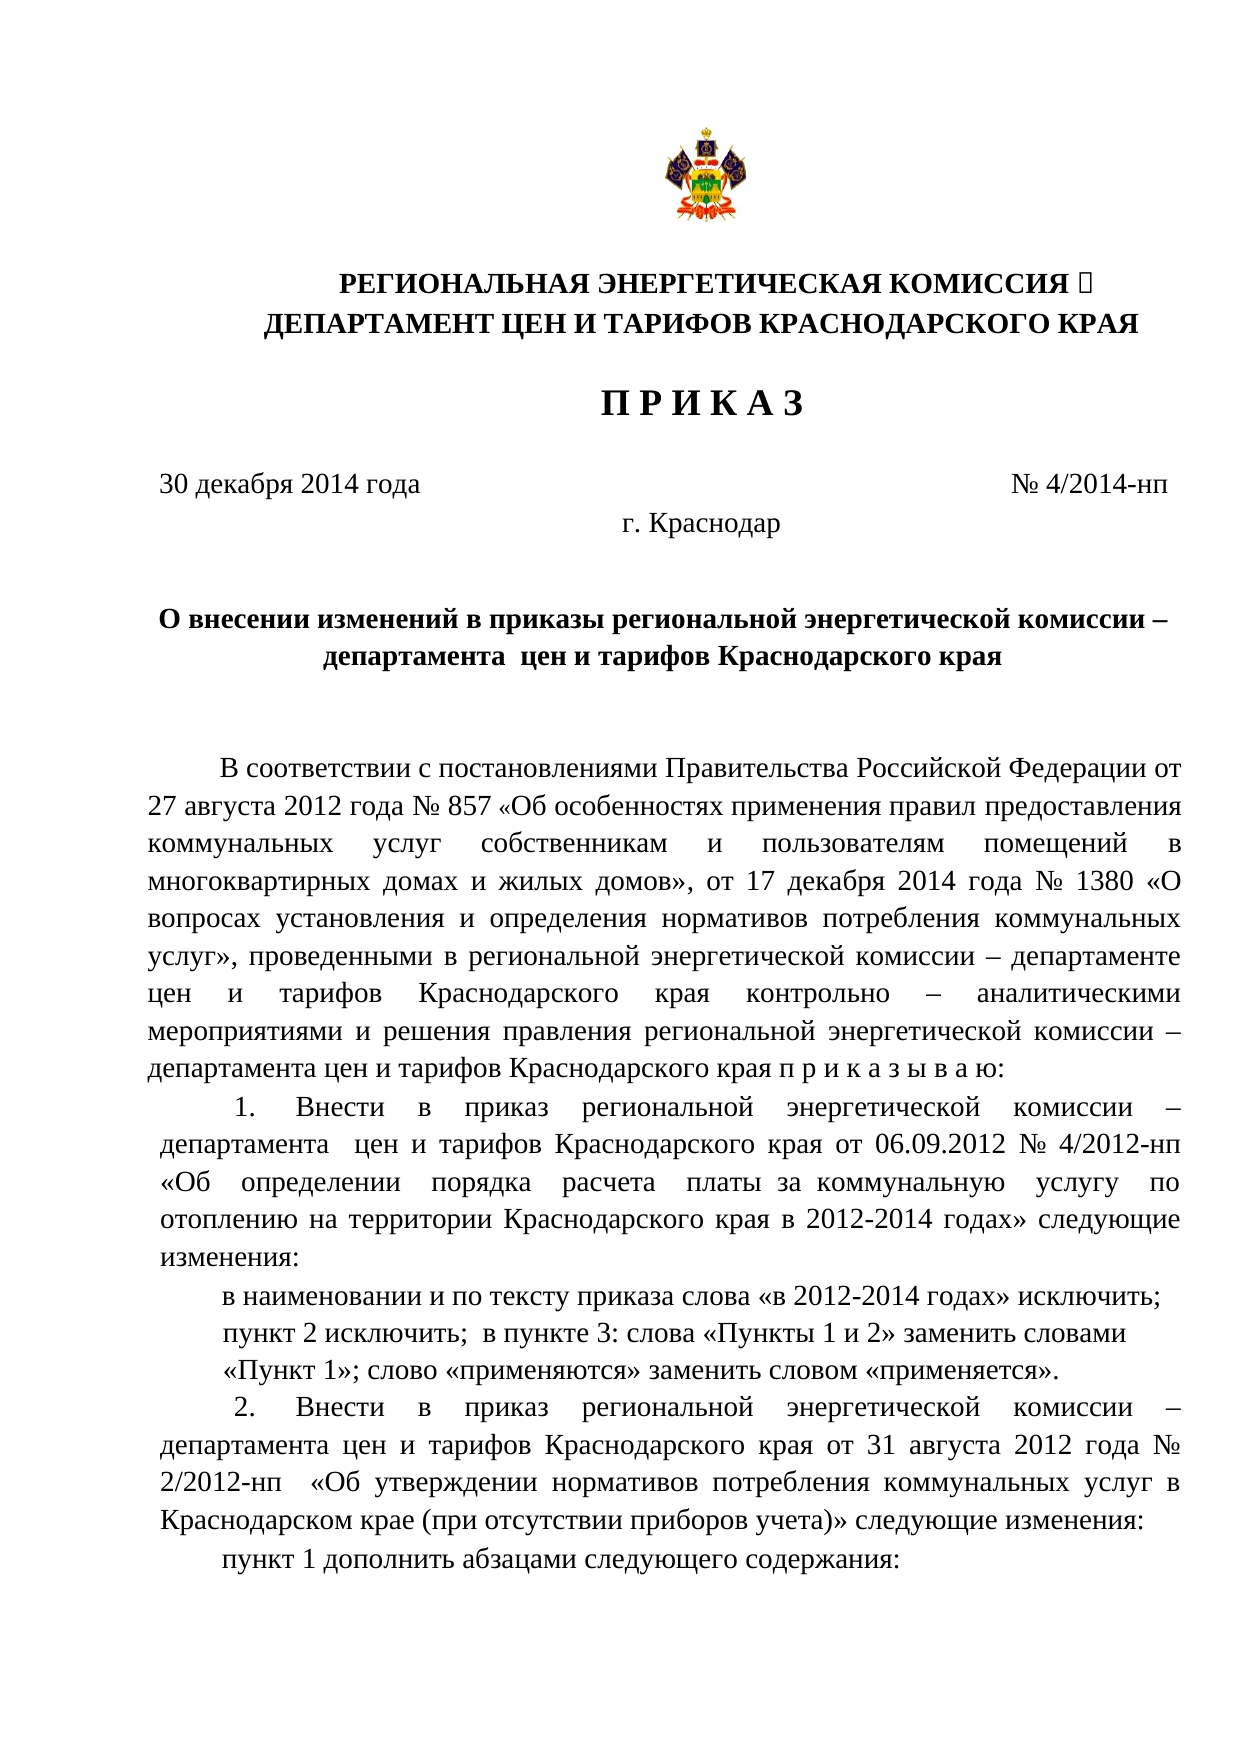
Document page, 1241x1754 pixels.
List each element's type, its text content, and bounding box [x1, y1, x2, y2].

list Внести в приказ региональной энергетической комиссии – департамента цен и тарифов Краснодарского края от 31 августа 2012 года № 2/2012-нп «Об утверждении нормативов потребления коммунальных услуг в Краснодарском крае (при отсутствии приборов учета)» следующие изменения: [160, 1389, 1182, 1536]
text РЕГИОНАЛЬНАЯ ЭНЕРГЕТИЧЕСКАЯ КОМИССИЯ  [310, 262, 1182, 302]
text О внесении изменений в приказы региональной энергетической комиссии – департамента цен и тарифов Краснодарского края [158, 601, 1182, 672]
text В соответствии с постановлениями Правительства Российской Федерации от 27 августа 2012 года № 857 «Об особенностях применения правил предоставления коммунальных услуг собственникам и пользователям помещений в многоквартирных домах и жилых домов», от 17 декабря 2014 года № 1380 «О вопросах установления и определения нормативов потребления коммунальных услуг», проведенными в региональной энергетической комиссии – департаменте цен и тарифов Краснодарского края контрольно – аналитическими мероприятиями и решения правления региональной энергетической комиссии – департамента цен и тарифов Краснодарского края п р и к а з ы в а ю: [146, 750, 1182, 1084]
text ДЕПАРТАМЕНТ ЦЕН И ТАРИФОВ КРАСНОДАРСКОГО КРАЯ [263, 306, 1182, 340]
text г. Краснодар [221, 505, 1182, 539]
text в наименовании и по тексту приказа слова «в 2012-2014 годах» исключить; пункт 2 исключить; в пункте 3: слова «Пункты 1 и 2» заменить словами «Пункт 1»; слово «применяются» заменить словом «применяется». [222, 1278, 1163, 1386]
text 30 декабря 2014 года № 4/2014-нп [159, 466, 1182, 500]
picture [665, 127, 747, 222]
text пункт 1 дополнить абзацами следующего содержания: [222, 1541, 1182, 1574]
subtitle П Р И К А З [221, 380, 1182, 423]
list Внести в приказ региональной энергетической комиссии – департамента цен и тарифов Краснодарского края от 06.09.2012 № 4/2012-нп «Об определении порядка расчета платы за коммунальную услугу по отоплению на территории Краснодарского края в 2012-2014 годах» следующие изменения: [160, 1089, 1182, 1273]
